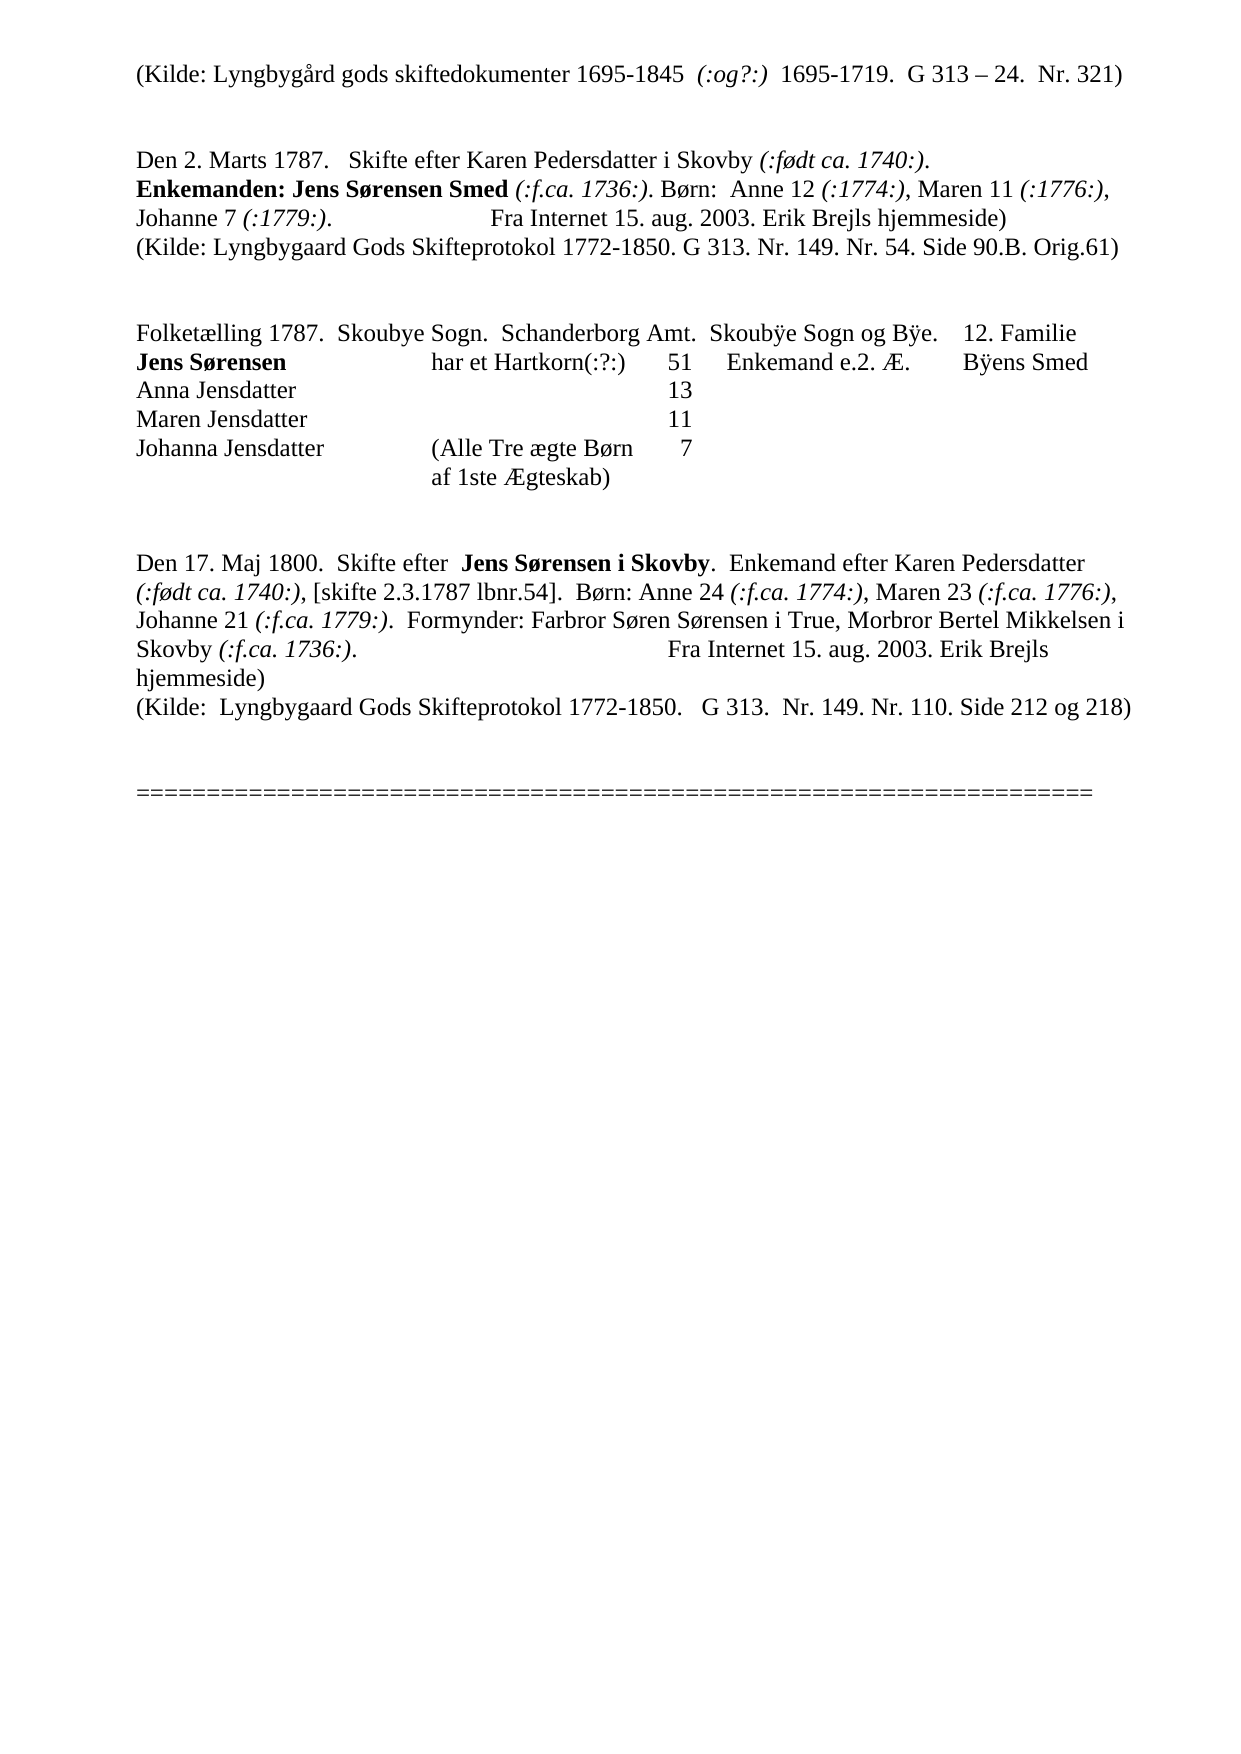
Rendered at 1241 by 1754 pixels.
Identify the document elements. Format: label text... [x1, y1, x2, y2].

text (Kilde: Lyngbygård gods skiftedokumenter 1695-1845 (:og?:) 1695-1719. G 313 – 24. Nr. 321) [136, 59, 1146, 88]
text ==================================================================== [136, 778, 1146, 807]
text Den 17. Maj 1800. Skifte efter Jens Sørensen i Skovby. Enkemand efter Karen Pedersdatter (:født ca. 1740:), [skifte 2.3.1787 lbnr.54]. Børn: Anne 24 (:f.ca. 1774:), Maren 23 (:f.ca. 1776:), Johanne 21 (:f.ca. 1779:). Formynder: Farbror Søren Sørensen i True, Morbror Bertel Mikkelsen i Skovby (:f.ca. 1736:). Fra Internet 15. aug. 2003. Erik Brejls hjemmeside) [136, 548, 1146, 692]
text Folketælling 1787. Skoubye Sogn. Schanderborg Amt. Skoubÿe Sogn og Bÿe. 12. Familie [136, 318, 1146, 347]
text Jens Sørensen har et Hartkorn(:?:) 51 Enkemand e.2. Æ. Bÿens Smed [136, 347, 1146, 375]
text Maren Jensdatter 11 [136, 404, 1146, 433]
text Anna Jensdatter 13 [136, 375, 1146, 404]
text Johanna Jensdatter (Alle Tre ægte Børn 7 [136, 433, 1146, 462]
text af 1ste Ægteskab) [136, 462, 1146, 490]
text (Kilde: Lyngbygaard Gods Skifteprotokol 1772-1850. G 313. Nr. 149. Nr. 54. Side 90.B. Orig.61) [136, 232, 1146, 260]
text (Kilde: Lyngbygaard Gods Skifteprotokol 1772-1850. G 313. Nr. 149. Nr. 110. Side 212 og 218) [136, 692, 1146, 720]
text Den 2. Marts 1787. Skifte efter Karen Pedersdatter i Skovby (:født ca. 1740:). Enkemanden: Jens Sørensen Smed (:f.ca. 1736:). Børn: Anne 12 (:1774:), Maren 11 (:1776:), Johanne 7 (:1779:). Fra Internet 15. aug. 2003. Erik Brejls hjemmeside) [136, 145, 1146, 232]
